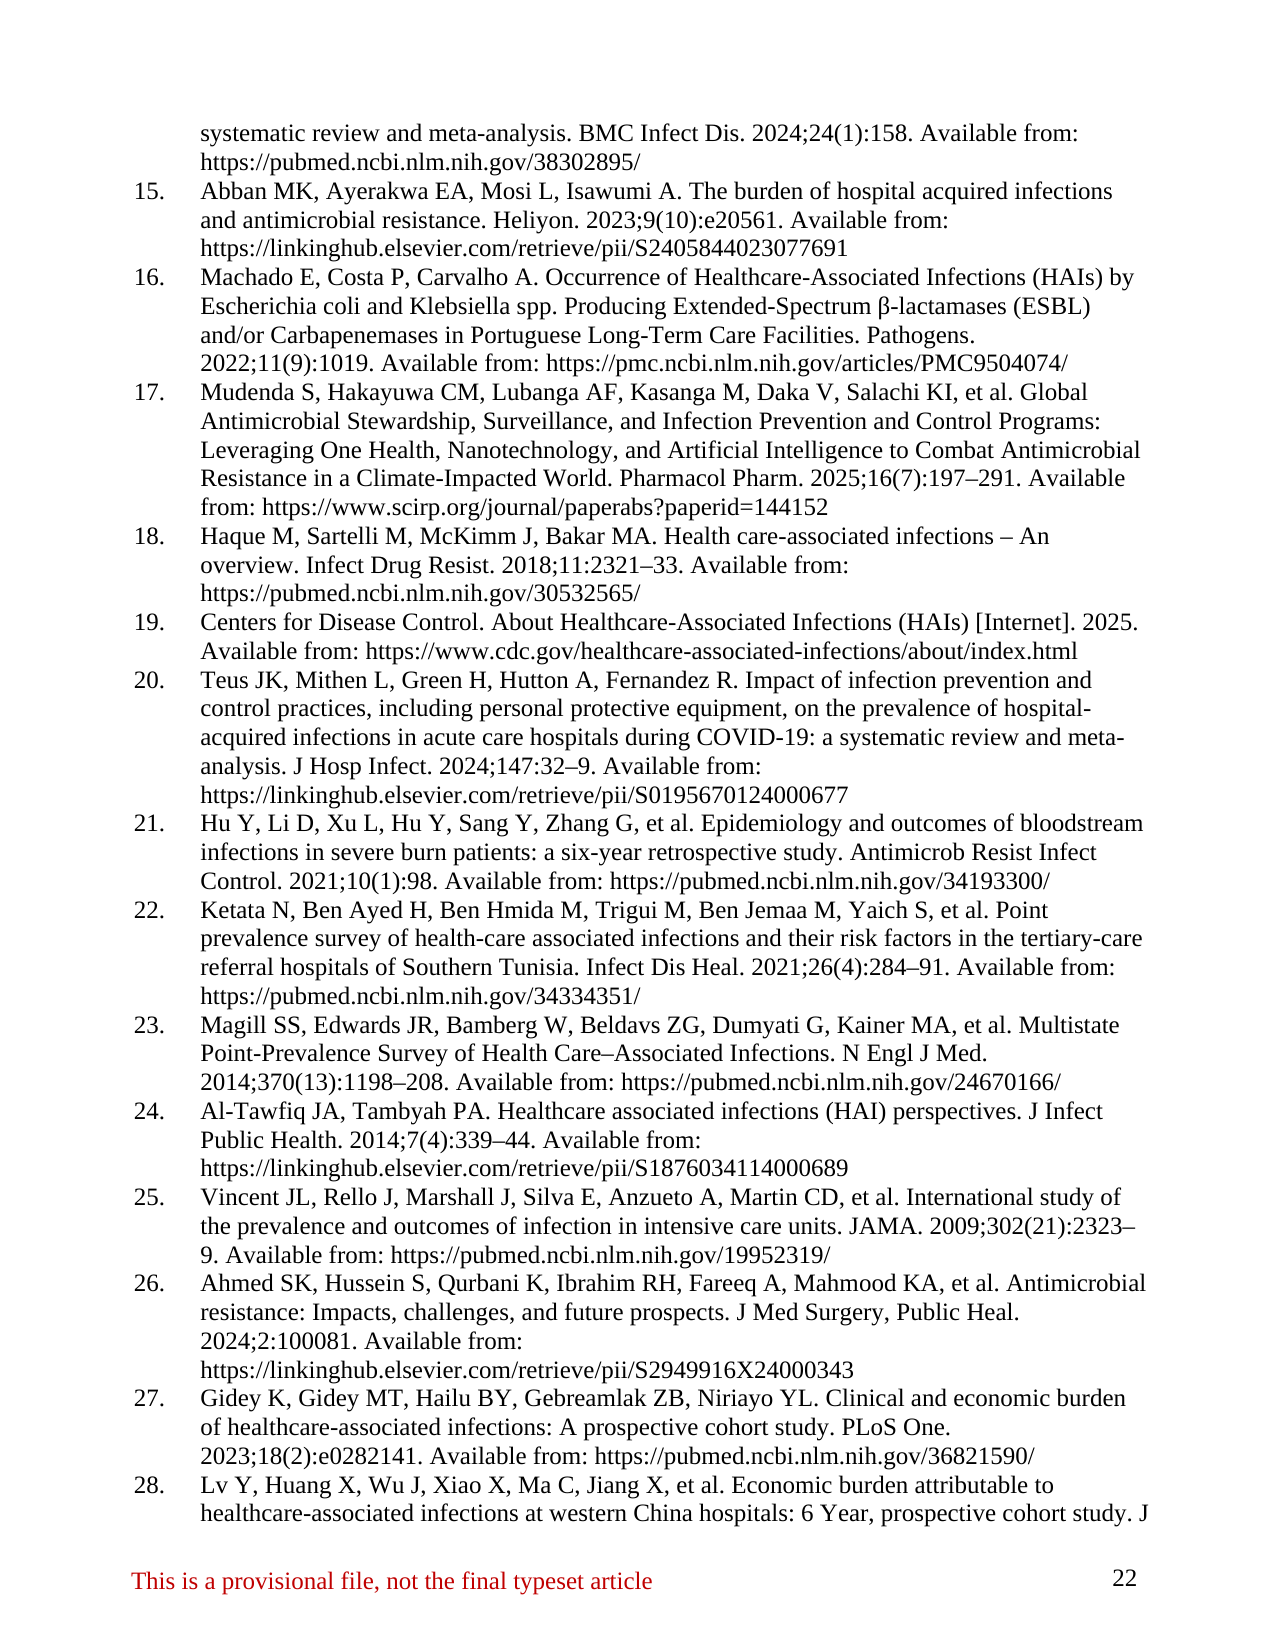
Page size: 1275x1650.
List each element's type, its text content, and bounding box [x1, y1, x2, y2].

text 16. Machado E, Costa P, Carvalho A. Occurrence of Healthcare-Associated Infections (HAIs) by Escherichia coli and Klebsiella spp. Producing Extended-Spectrum β-lactamases (ESBL) and/or Carbapenemases in Portuguese Long-Term Care Facilities. Pathogens. 2022;11(9):1019. Available from: https://pmc.ncbi.nlm.nih.gov/articles/PMC9504074/ [133, 262, 1152, 377]
text 21. Hu Y, Li D, Xu L, Hu Y, Sang Y, Zhang G, et al. Epidemiology and outcomes of bloodstream infections in severe burn patients: a six-year retrospective study. Antimicrob Resist Infect Control. 2021;10(1):98. Available from: https://pubmed.ncbi.nlm.nih.gov/34193300/ [133, 808, 1152, 895]
text 15. Abban MK, Ayerakwa EA, Mosi L, Isawumi A. The burden of hospital acquired infections and antimicrobial resistance. Heliyon. 2023;9(10):e20561. Available from: https://linkinghub.elsevier.com/retrieve/pii/S2405844023077691 [133, 176, 1152, 262]
text 17. Mudenda S, Hakayuwa CM, Lubanga AF, Kasanga M, Daka V, Salachi KI, et al. Global Antimicrobial Stewardship, Surveillance, and Infection Prevention and Control Programs: Leveraging One Health, Nanotechnology, and Artificial Intelligence to Combat Antimicrobial Resistance in a Climate-Impacted World. Pharmacol Pharm. 2025;16(7):197–291. Available from: https://www.scirp.org/journal/paperabs?paperid=144152 [133, 377, 1152, 521]
text 26. Ahmed SK, Hussein S, Qurbani K, Ibrahim RH, Fareeq A, Mahmood KA, et al. Antimicrobial resistance: Impacts, challenges, and future prospects. J Med Surgery, Public Heal. 2024;2:100081. Available from: https://linkinghub.elsevier.com/retrieve/pii/S2949916X24000343 [133, 1268, 1152, 1383]
text 20. Teus JK, Mithen L, Green H, Hutton A, Fernandez R. Impact of infection prevention and control practices, including personal protective equipment, on the prevalence of hospital-acquired infections in acute care hospitals during COVID-19: a systematic review and meta-analysis. J Hosp Infect. 2024;147:32–9. Available from: https://linkinghub.elsevier.com/retrieve/pii/S0195670124000677 [133, 665, 1152, 808]
text 27. Gidey K, Gidey MT, Hailu BY, Gebreamlak ZB, Niriayo YL. Clinical and economic burden of healthcare-associated infections: A prospective cohort study. PLoS One. 2023;18(2):e0282141. Available from: https://pubmed.ncbi.nlm.nih.gov/36821590/ [133, 1383, 1152, 1470]
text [133, 118, 1152, 176]
text 25. Vincent JL, Rello J, Marshall J, Silva E, Anzueto A, Martin CD, et al. International study of the prevalence and outcomes of infection in intensive care units. JAMA. 2009;302(21):2323–9. Available from: https://pubmed.ncbi.nlm.nih.gov/19952319/ [133, 1182, 1152, 1268]
text 24. Al-Tawfiq JA, Tambyah PA. Healthcare associated infections (HAI) perspectives. J Infect Public Health. 2014;7(4):339–44. Available from: https://linkinghub.elsevier.com/retrieve/pii/S1876034114000689 [133, 1096, 1152, 1182]
text 18. Haque M, Sartelli M, McKimm J, Bakar MA. Health care-associated infections – An overview. Infect Drug Resist. 2018;11:2321–33. Available from: https://pubmed.ncbi.nlm.nih.gov/30532565/ [133, 521, 1152, 607]
text 23. Magill SS, Edwards JR, Bamberg W, Beldavs ZG, Dumyati G, Kainer MA, et al. Multistate Point-Prevalence Survey of Health Care–Associated Infections. N Engl J Med. 2014;370(13):1198–208. Available from: https://pubmed.ncbi.nlm.nih.gov/24670166/ [133, 1010, 1152, 1096]
text 19. Centers for Disease Control. About Healthcare-Associated Infections (HAIs) [Internet]. 2025. Available from: https://www.cdc.gov/healthcare-associated-infections/about/index.html [133, 607, 1152, 665]
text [133, 1470, 1152, 1527]
text 22. Ketata N, Ben Ayed H, Ben Hmida M, Trigui M, Ben Jemaa M, Yaich S, et al. Point prevalence survey of health-care associated infections and their risk factors in the tertiary-care referral hospitals of Southern Tunisia. Infect Dis Heal. 2021;26(4):284–91. Available from: https://pubmed.ncbi.nlm.nih.gov/34334351/ [133, 895, 1152, 1010]
